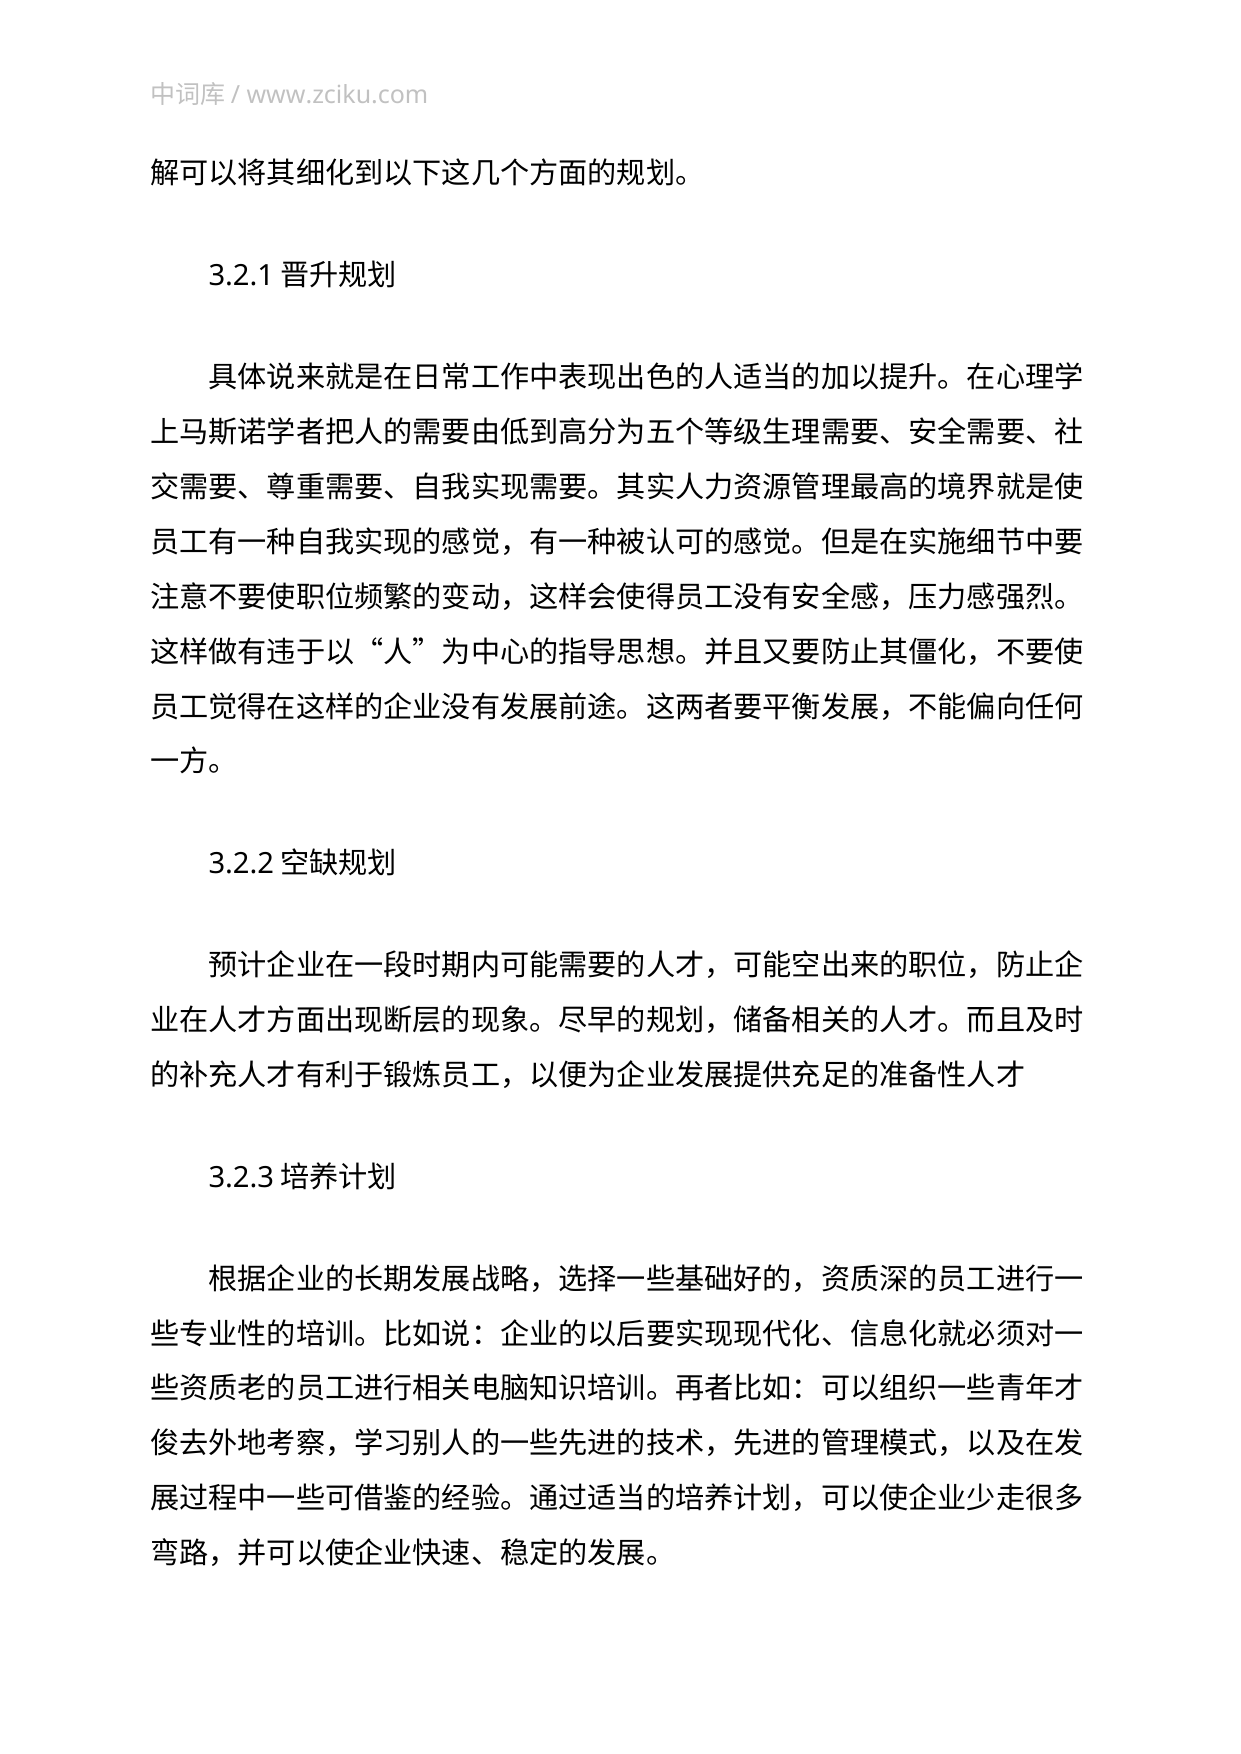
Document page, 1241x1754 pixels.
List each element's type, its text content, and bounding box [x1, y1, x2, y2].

text 根据企业的长期发展战略，选择一些基础好的，资质深的员工进行一些专业性的培训。比如说：企业的以后要实现现代化、信息化就必须对一些资质老的员工进行相关电脑知识培训。再者比如：可以组织一些青年才俊去外地考察，学习别人的一些先进的技术，先进的管理模式，以及在发展过程中一些可借鉴的经验。通过适当的培养计划，可以使企业少走很多弯路，并可以使企业快速、稳定的发展。 [150, 1255, 1090, 1572]
text 3.2.3培养计划 [150, 1153, 1090, 1196]
text 预计企业在一段时期内可能需要的人才，可能空出来的职位，防止企业在人才方面出现断层的现象。尽早的规划，储备相关的人才。而且及时的补充人才有利于锻炼员工，以便为企业发展提供充足的准备性人才 [150, 942, 1090, 1094]
text 3.2.2空缺规划 [150, 840, 1090, 882]
text 3.2.1晋升规划 [150, 252, 1090, 294]
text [150, 150, 1090, 192]
text 具体说来就是在日常工作中表现出色的人适当的加以提升。在心理学上马斯诺学者把人的需要由低到高分为五个等级生理需要、安全需要、社交需要、尊重需要、自我实现需要。其实人力资源管理最高的境界就是使员工有一种自我实现的感觉，有一种被认可的感觉。但是在实施细节中要注意不要使职位频繁的变动，这样会使得员工没有安全感，压力感强烈。这样做有违于以“人”为中心的指导思想。并且又要防止其僵化，不要使员工觉得在这样的企业没有发展前途。这两者要平衡发展，不能偏向任何一方。 [150, 354, 1090, 780]
